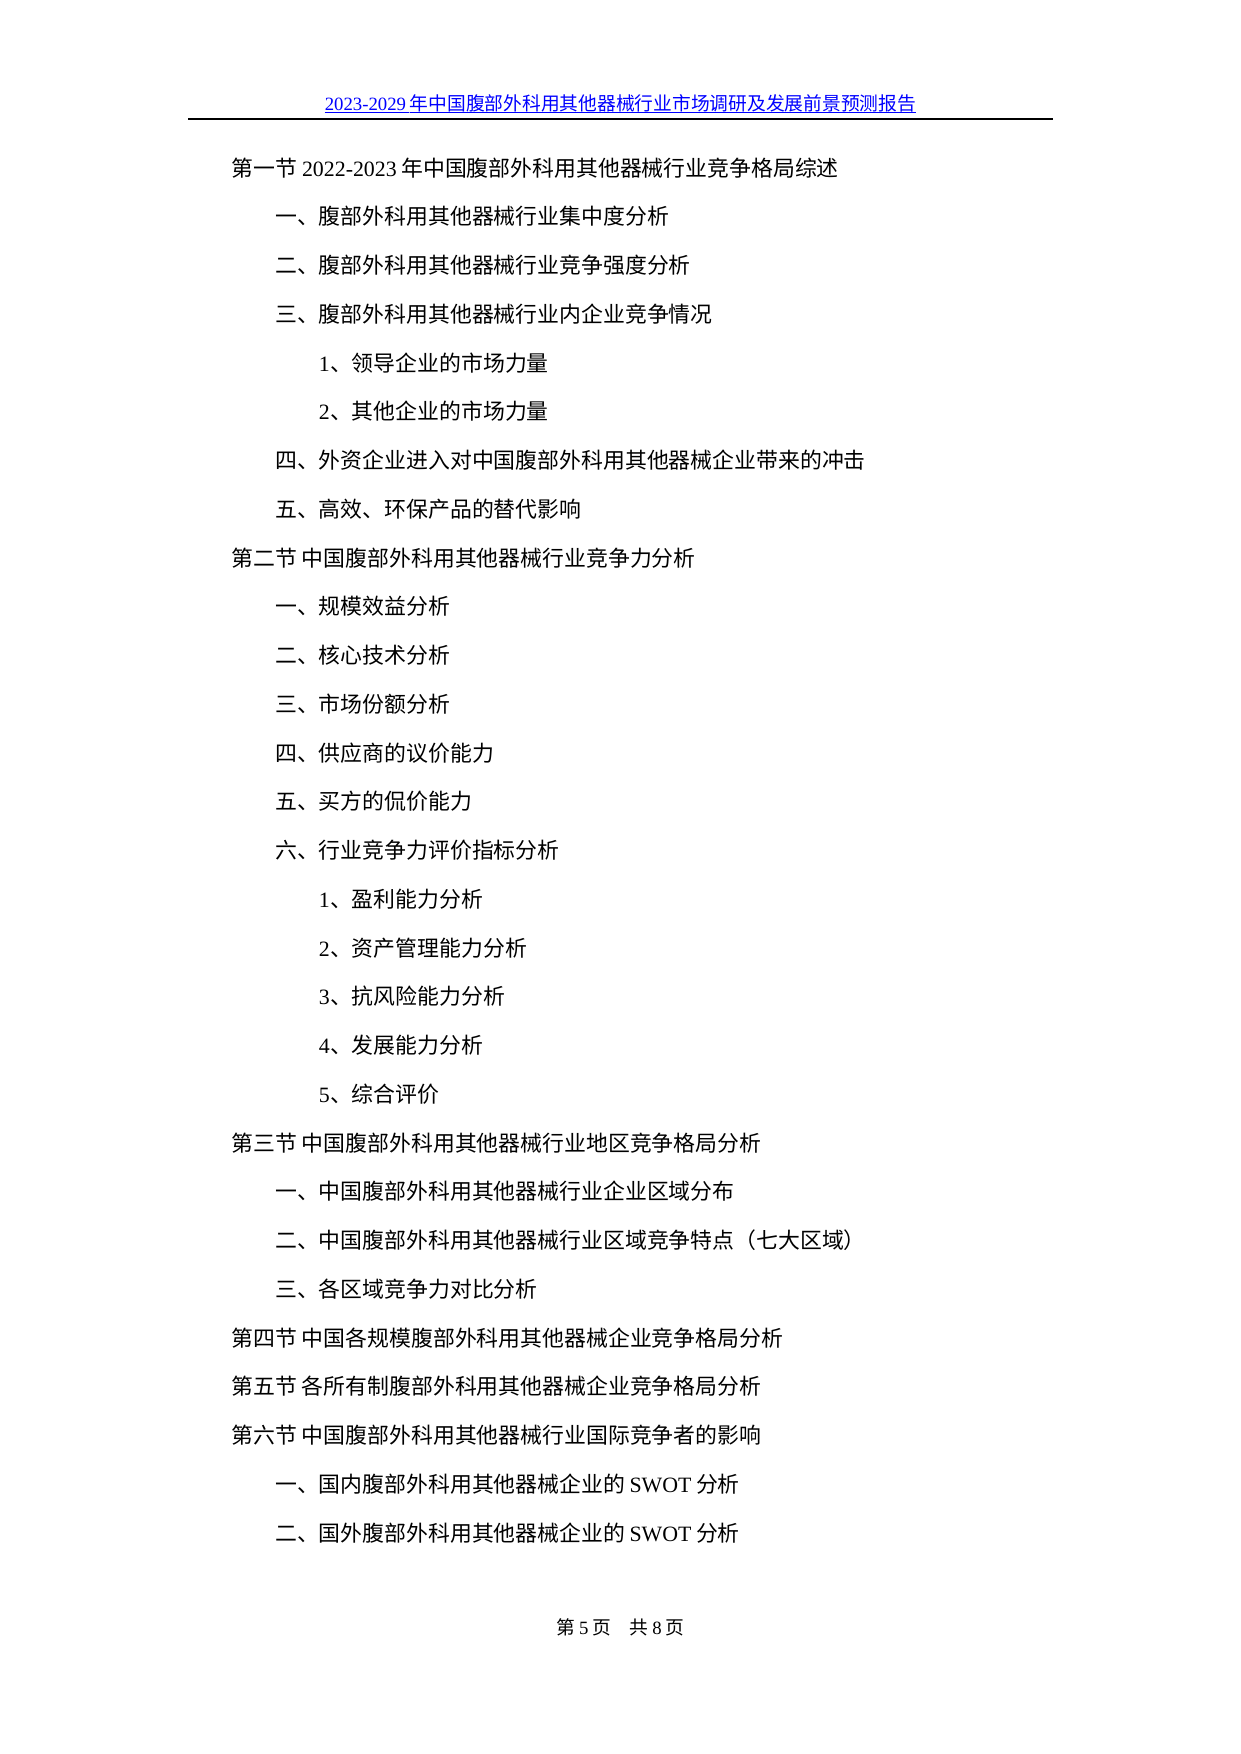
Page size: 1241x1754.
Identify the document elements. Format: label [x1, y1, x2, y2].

text [187, 150, 1053, 1548]
